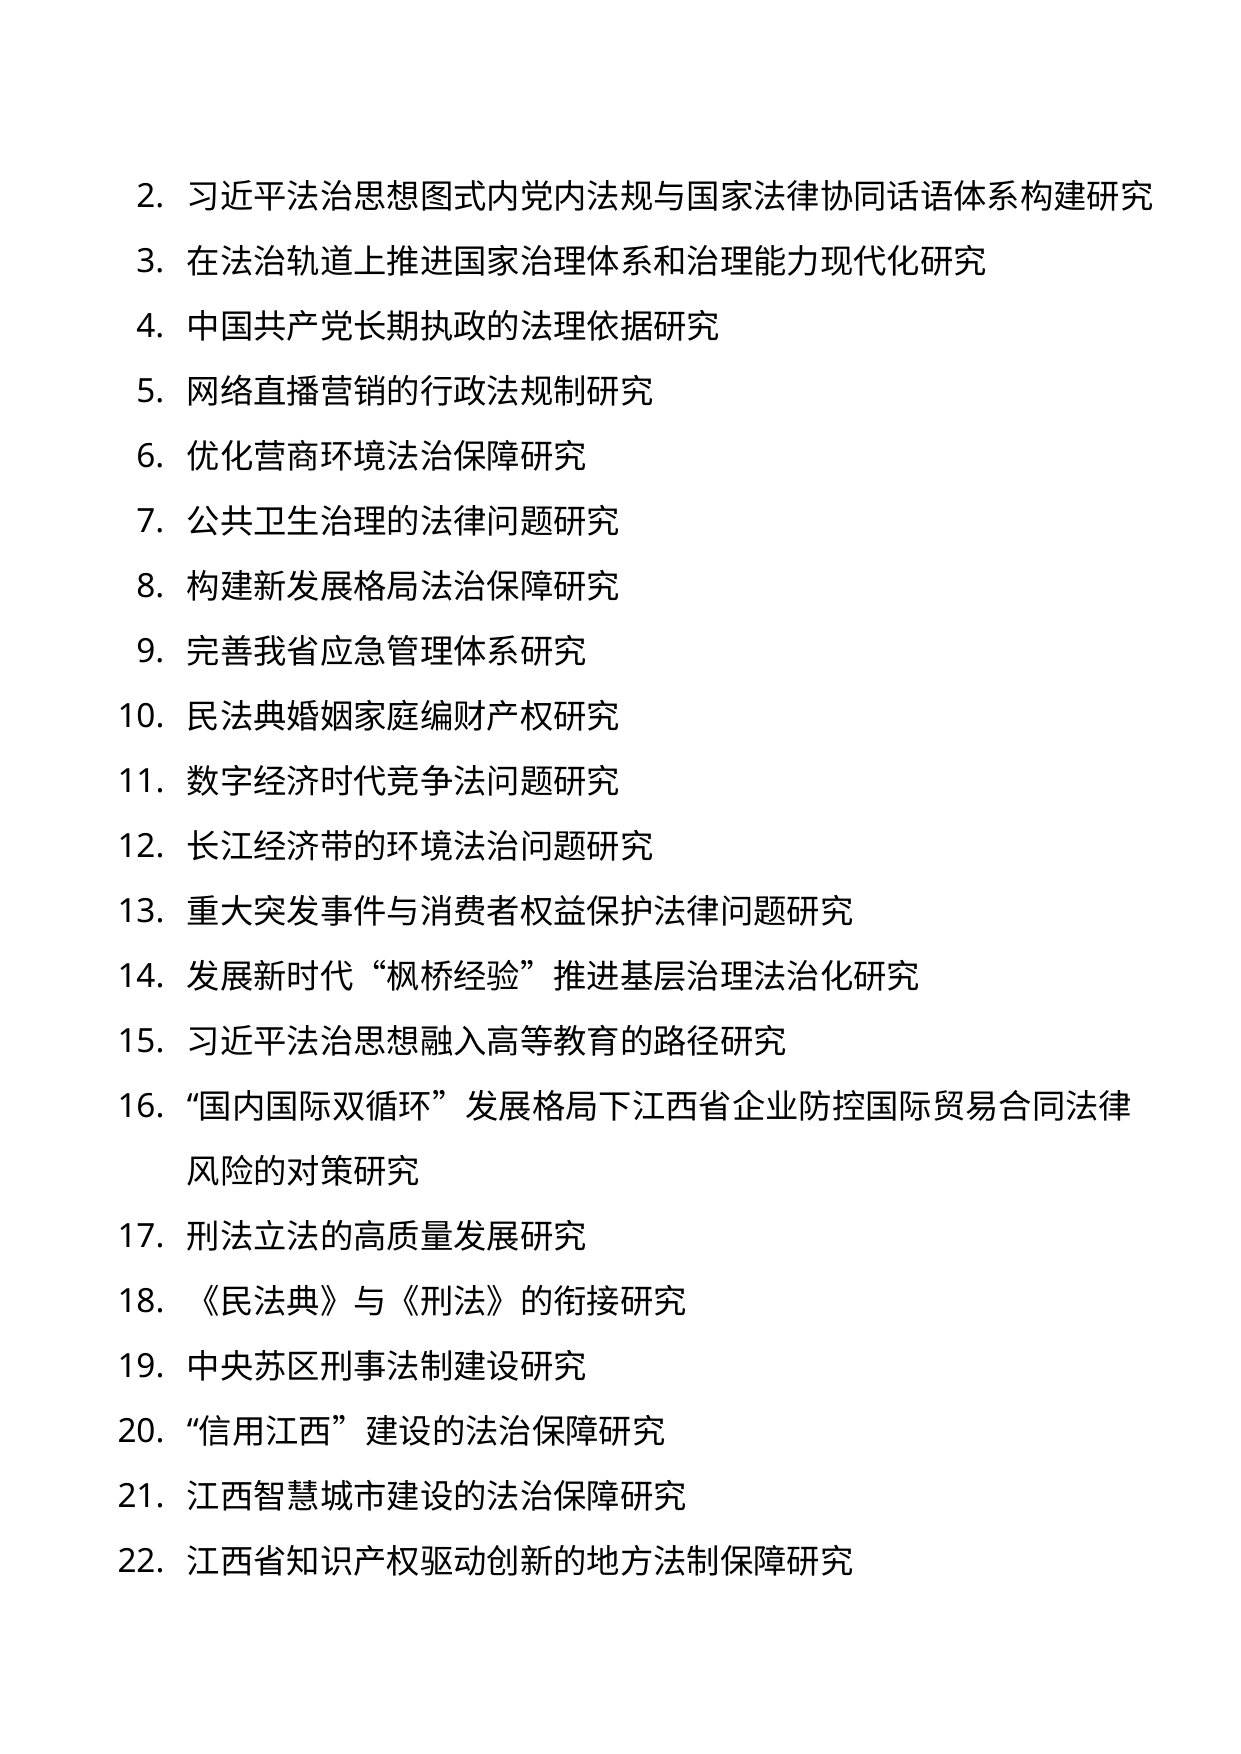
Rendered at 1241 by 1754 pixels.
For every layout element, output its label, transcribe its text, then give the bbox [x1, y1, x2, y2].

table_cell 优化营商环境法治保障研究 [175, 422, 1169, 487]
table_cell 5. [96, 357, 175, 422]
table_cell 15. [96, 1007, 175, 1072]
table_cell 9. [96, 617, 175, 682]
table_cell 中国共产党长期执政的法理依据研究 [175, 292, 1169, 357]
table_cell 14. [96, 942, 175, 1007]
table_cell 19. [96, 1332, 175, 1397]
table_cell 4. [96, 292, 175, 357]
table_cell 发展新时代“枫桥经验”推进基层治理法治化研究 [175, 942, 1169, 1007]
table_cell 3. [96, 227, 175, 292]
table_cell 17. [96, 1202, 175, 1267]
table_cell 江西智慧城市建设的法治保障研究 [175, 1462, 1169, 1527]
table_cell 数字经济时代竞争法问题研究 [175, 747, 1169, 812]
table_cell 在法治轨道上推进国家治理体系和治理能力现代化研究 [175, 227, 1169, 292]
table_cell 重大突发事件与消费者权益保护法律问题研究 [175, 877, 1169, 942]
table_cell “国内国际双循环”发展格局下江西省企业防控国际贸易合同法律风险的对策研究 [175, 1072, 1169, 1202]
table_cell 20. [96, 1397, 175, 1462]
table_cell 6. [96, 422, 175, 487]
table_cell 习近平法治思想图式内党内法规与国家法律协同话语体系构建研究 [175, 162, 1169, 227]
table_cell 7. [96, 487, 175, 552]
table_cell 民法典婚姻家庭编财产权研究 [175, 682, 1169, 747]
table_cell 中央苏区刑事法制建设研究 [175, 1332, 1169, 1397]
table_cell 18. [96, 1267, 175, 1332]
table_cell 公共卫生治理的法律问题研究 [175, 487, 1169, 552]
table_cell 22. [96, 1527, 175, 1592]
table_cell 江西省知识产权驱动创新的地方法制保障研究 [175, 1527, 1169, 1592]
table_cell 16. [96, 1072, 175, 1202]
table_cell 网络直播营销的行政法规制研究 [175, 357, 1169, 422]
table_cell 8. [96, 552, 175, 617]
table_cell 刑法立法的高质量发展研究 [175, 1202, 1169, 1267]
table_cell “信用江西”建设的法治保障研究 [175, 1397, 1169, 1462]
table_cell 12. [96, 812, 175, 877]
table_cell 习近平法治思想融入高等教育的路径研究 [175, 1007, 1169, 1072]
table_cell 完善我省应急管理体系研究 [175, 617, 1169, 682]
table_cell 11. [96, 747, 175, 812]
table_cell 长江经济带的环境法治问题研究 [175, 812, 1169, 877]
table_cell 2. [96, 162, 175, 227]
table_cell 10. [96, 682, 175, 747]
table_cell 《民法典》与《刑法》的衔接研究 [175, 1267, 1169, 1332]
table_cell 21. [96, 1462, 175, 1527]
table_cell 13. [96, 877, 175, 942]
table_cell 构建新发展格局法治保障研究 [175, 552, 1169, 617]
